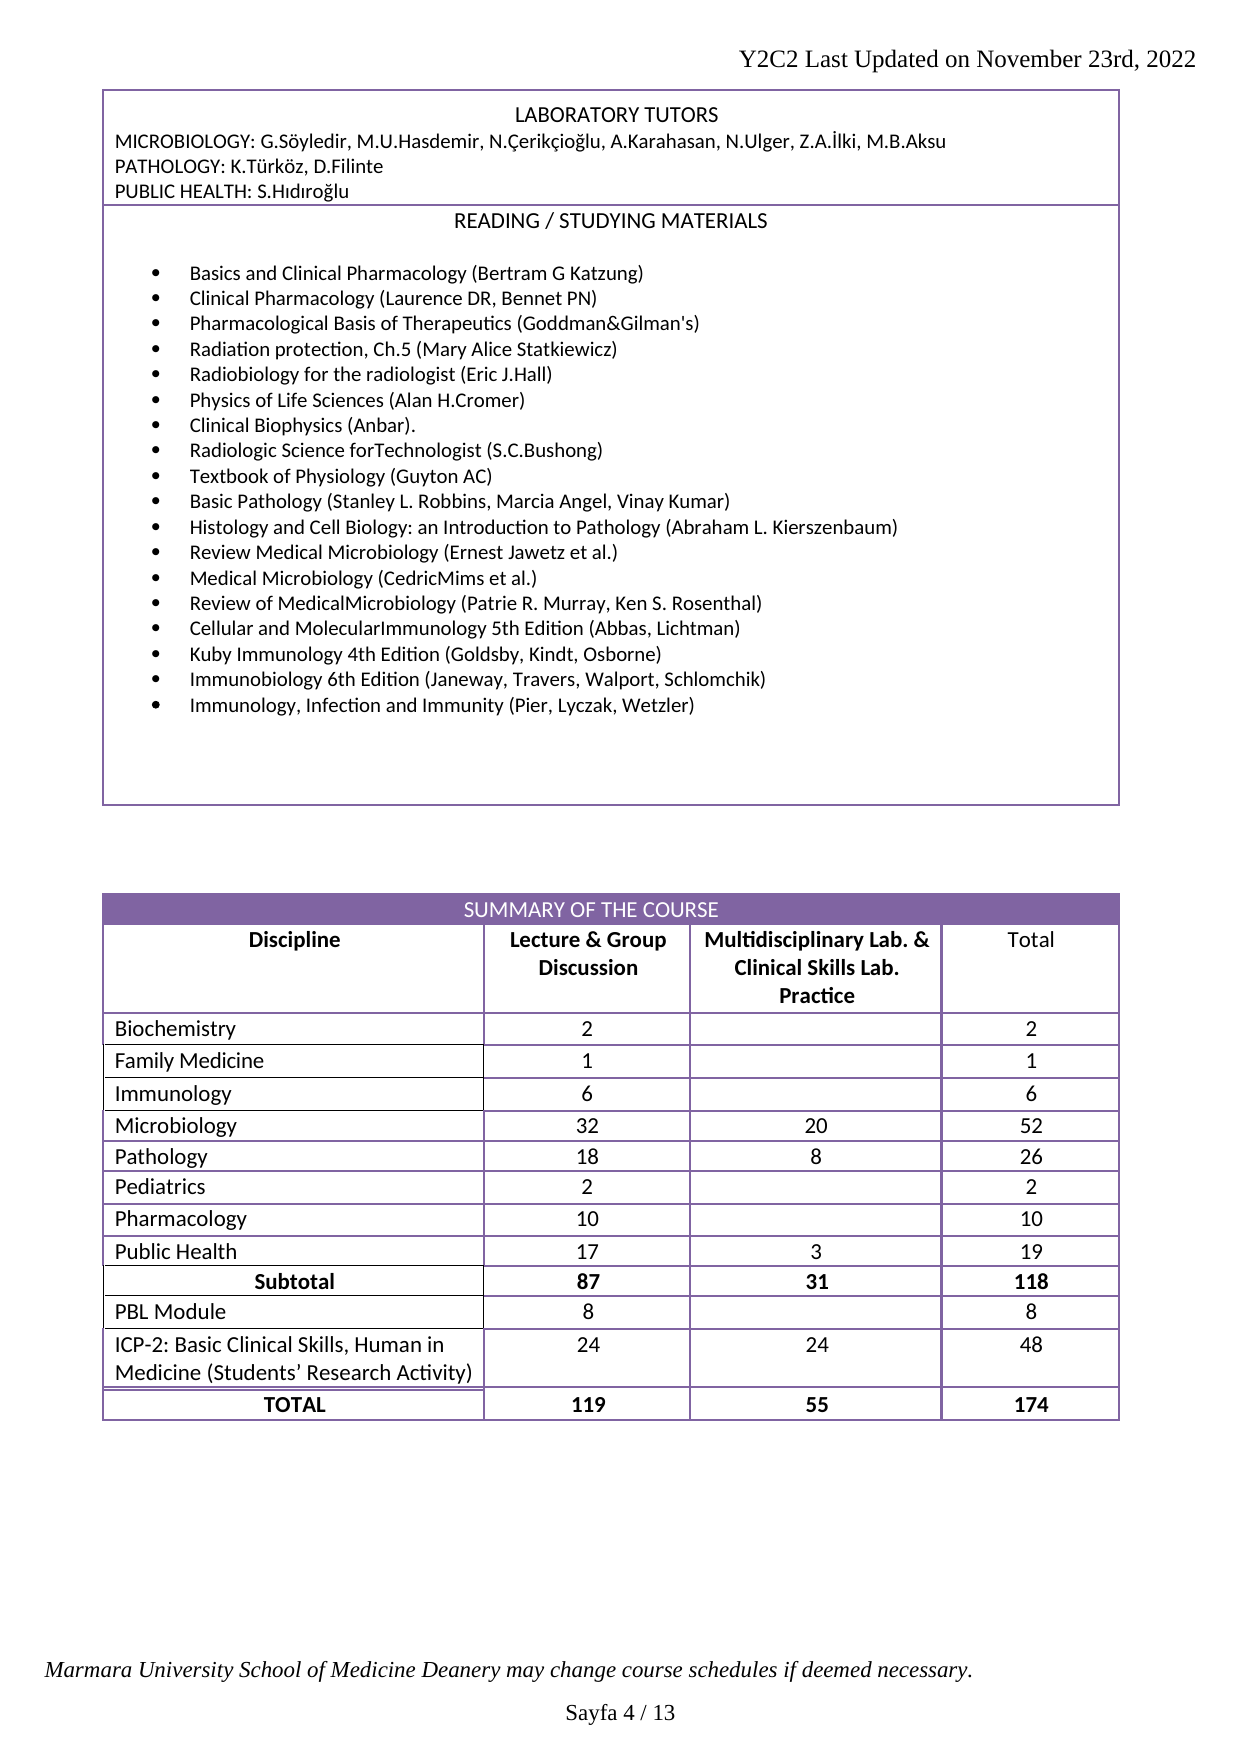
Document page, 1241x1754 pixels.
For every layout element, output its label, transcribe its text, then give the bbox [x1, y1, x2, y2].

table_cell Family Medicine [104, 1045, 483, 1077]
table_cell 8 [691, 1142, 940, 1170]
table_cell Public Health [104, 1237, 483, 1265]
table_cell 6 [484, 1079, 689, 1109]
table_cell ICP-2: Basic Clinical Skills, Human in Medicine (Students’ Research Activity) [104, 1329, 483, 1386]
table_cell 6 [943, 1079, 1118, 1109]
table_cell 10 [485, 1205, 689, 1235]
table_cell [691, 1205, 940, 1235]
table_cell Lecture & Group Discussion [485, 925, 689, 1012]
table_cell READING / STUDYING MATERIALS Basics and Clinical Pharmacology (Bertram G Katzung) Clinical Pharmacology (Laurence DR, Bennet PN) Pharmacological Basis of Therapeutics (Goddman&Gilman's) Radiation protection, Ch.5 (Mary Alice Statkiewicz) Radiobiology for the radiologist (Eric J.Hall) Physics of Life Sciences (Alan H.Cromer) Clinical Biophysics (Anbar). Radiologic Science forTechnologist (S.C.Bushong) Textbook of Physiology (Guyton AC) Basic Pathology (Stanley L. Robbins, Marcia Angel, Vinay Kumar) Histology and Cell Biology: an Introduction to Pathology (Abraham L. Kierszenbaum) Review Medical Microbiology (Ernest Jawetz et al.) Medical Microbiology (CedricMims et al.) Review of MedicalMicrobiology (Patrie R. Murray, Ken S. Rosenthal) Cellular and MolecularImmunology 5th Edition (Abbas, Lichtman) Kuby Immunology 4th Edition (Goldsby, Kindt, Osborne) Immunobiology 6th Edition (Janeway, Travers, Walport, Schlomchik) Immunology, Infection and Immunity (Pier, Lyczak, Wetzler) [104, 206, 1118, 803]
table_header LABORATORY TUTORS MICROBIOLOGY: G.Söyledir, M.U.Hasdemir, N.Çerikçioğlu, A.Karahasan, N.Ulger, Z.A.İlki, M.B.Aksu PATHOLOGY: K.Türköz, D.Filinte PUBLIC HEALTH: S.Hıdıroğlu [104, 91, 1118, 204]
table_cell 119 [485, 1388, 689, 1419]
table_cell Subtotal [104, 1266, 483, 1295]
table_cell Multidisciplinary Lab. & Clinical Skills Lab. Practice [691, 925, 940, 1012]
table_cell PBL Module [104, 1296, 483, 1328]
table_cell Discipline [104, 925, 483, 1012]
table_cell [691, 1172, 940, 1202]
table_cell Pharmacology [104, 1205, 483, 1235]
table_cell 118 [943, 1267, 1118, 1295]
table_cell 48 [943, 1330, 1118, 1386]
table_cell Pediatrics [104, 1172, 483, 1202]
table_cell 2 [485, 1014, 689, 1044]
table_cell 10 [943, 1205, 1118, 1235]
table_cell 55 [691, 1388, 940, 1419]
table_cell Total [943, 925, 1118, 1012]
table_cell 2 [943, 1172, 1118, 1202]
table_cell 31 [691, 1267, 940, 1295]
table_cell 3 [691, 1237, 940, 1265]
table_cell 18 [485, 1142, 689, 1170]
table_cell [691, 1014, 940, 1044]
table_cell 20 [691, 1112, 940, 1140]
table_cell 1 [943, 1046, 1118, 1077]
table_cell 8 [943, 1297, 1118, 1328]
table_cell Microbiology [104, 1111, 483, 1140]
table_cell 32 [485, 1112, 689, 1140]
table_cell 2 [943, 1014, 1118, 1044]
table_cell 24 [485, 1330, 689, 1386]
table_cell 1 [484, 1046, 689, 1077]
table_cell TOTAL [104, 1391, 483, 1419]
table_cell 87 [484, 1267, 689, 1295]
table_cell [691, 1046, 940, 1077]
table_cell 19 [943, 1237, 1118, 1265]
table_cell 2 [485, 1172, 689, 1202]
table_cell 17 [485, 1237, 689, 1265]
table_cell 24 [691, 1330, 940, 1386]
table_cell 26 [943, 1142, 1118, 1170]
table_cell 8 [484, 1297, 689, 1328]
table_cell Immunology [104, 1078, 483, 1109]
table_header SUMMARY OF THE COURSE [104, 895, 1118, 923]
table_cell 52 [943, 1112, 1118, 1140]
table_cell [691, 1079, 940, 1109]
table_cell Biochemistry [104, 1014, 483, 1044]
table_cell [691, 1297, 940, 1328]
table_cell 174 [943, 1388, 1118, 1419]
table_cell Pathology [104, 1142, 483, 1170]
